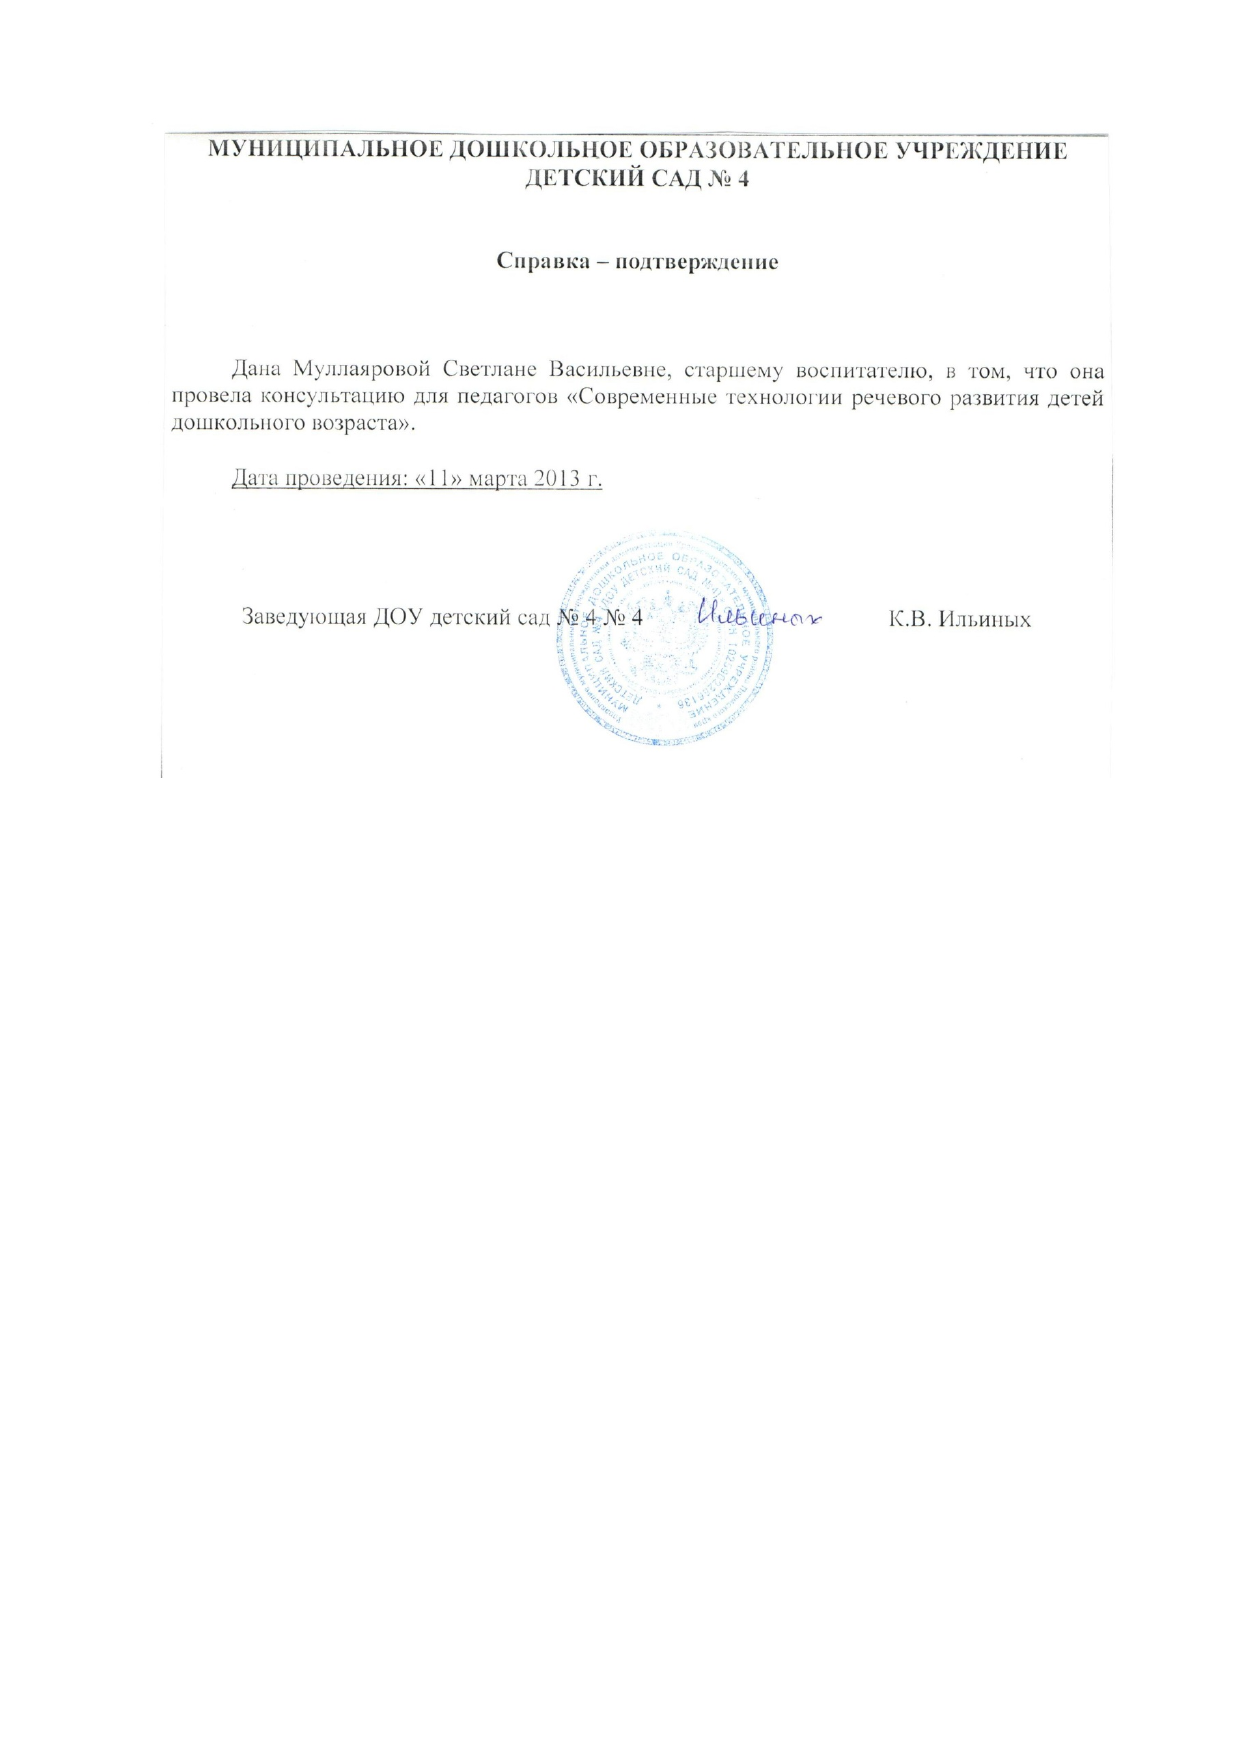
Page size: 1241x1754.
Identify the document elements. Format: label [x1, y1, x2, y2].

picture [147, 118, 1123, 778]
